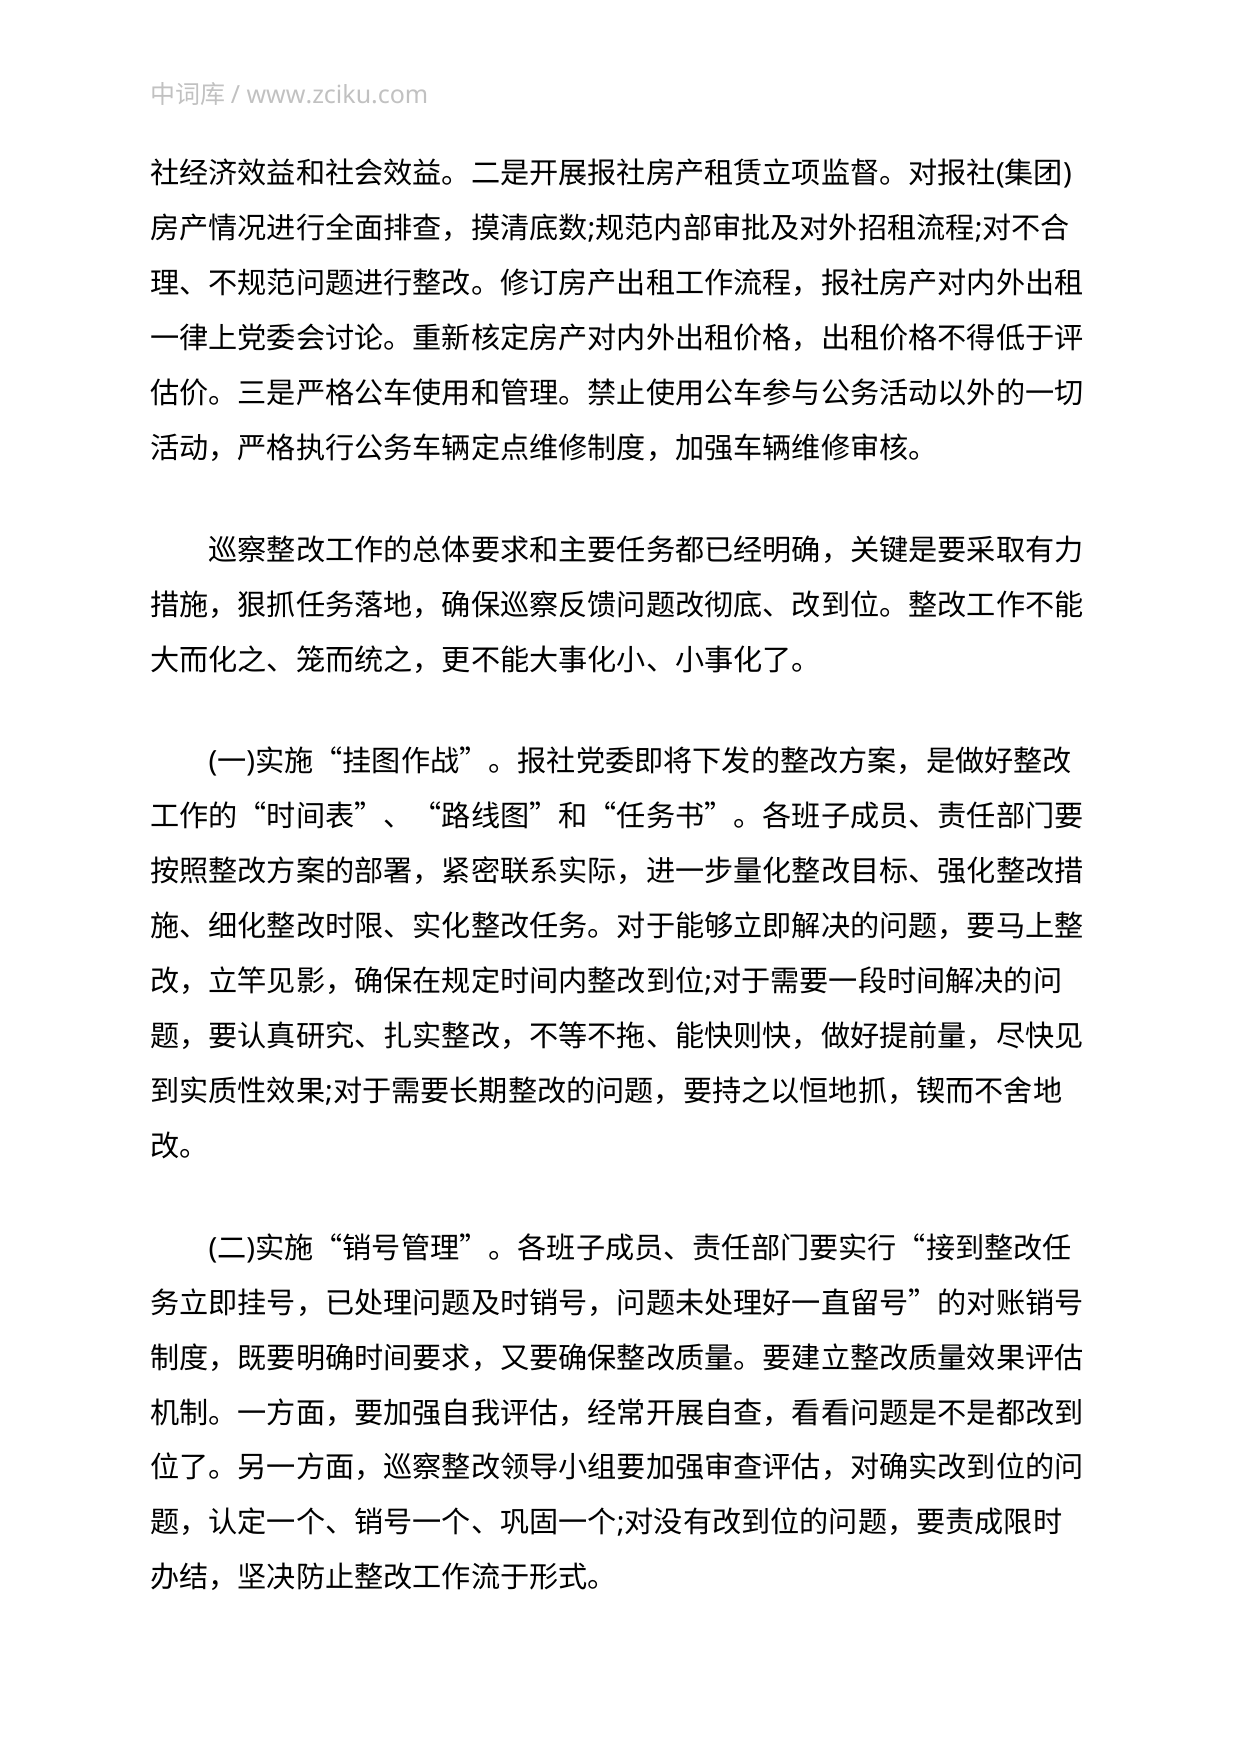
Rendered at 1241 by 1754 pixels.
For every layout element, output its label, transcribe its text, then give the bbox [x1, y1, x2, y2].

text (二)实施“销号管理”。各班子成员、责任部门要实行“接到整改任务立即挂号，已处理问题及时销号，问题未处理好一直留号”的对账销号制度，既要明确时间要求，又要确保整改质量。要建立整改质量效果评估机制。一方面，要加强自我评估，经常开展自查，看看问题是不是都改到位了。另一方面，巡察整改领导小组要加强审查评估，对确实改到位的问题，认定一个、销号一个、巩固一个;对没有改到位的问题，要责成限时办结，坚决防止整改工作流于形式。 [150, 1224, 1090, 1596]
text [150, 150, 1090, 467]
text 巡察整改工作的总体要求和主要任务都已经明确，关键是要采取有力措施，狠抓任务落地，确保巡察反馈问题改彻底、改到位。整改工作不能大而化之、笼而统之，更不能大事化小、小事化了。 [150, 526, 1090, 678]
text (一)实施“挂图作战”。报社党委即将下发的整改方案，是做好整改工作的“时间表”、“路线图”和“任务书”。各班子成员、责任部门要按照整改方案的部署，紧密联系实际，进一步量化整改目标、强化整改措施、细化整改时限、实化整改任务。对于能够立即解决的问题，要马上整改，立竿见影，确保在规定时间内整改到位;对于需要一段时间解决的问题，要认真研究、扎实整改，不等不拖、能快则快，做好提前量，尽快见到实质性效果;对于需要长期整改的问题，要持之以恒地抓，锲而不舍地改。 [150, 738, 1090, 1165]
